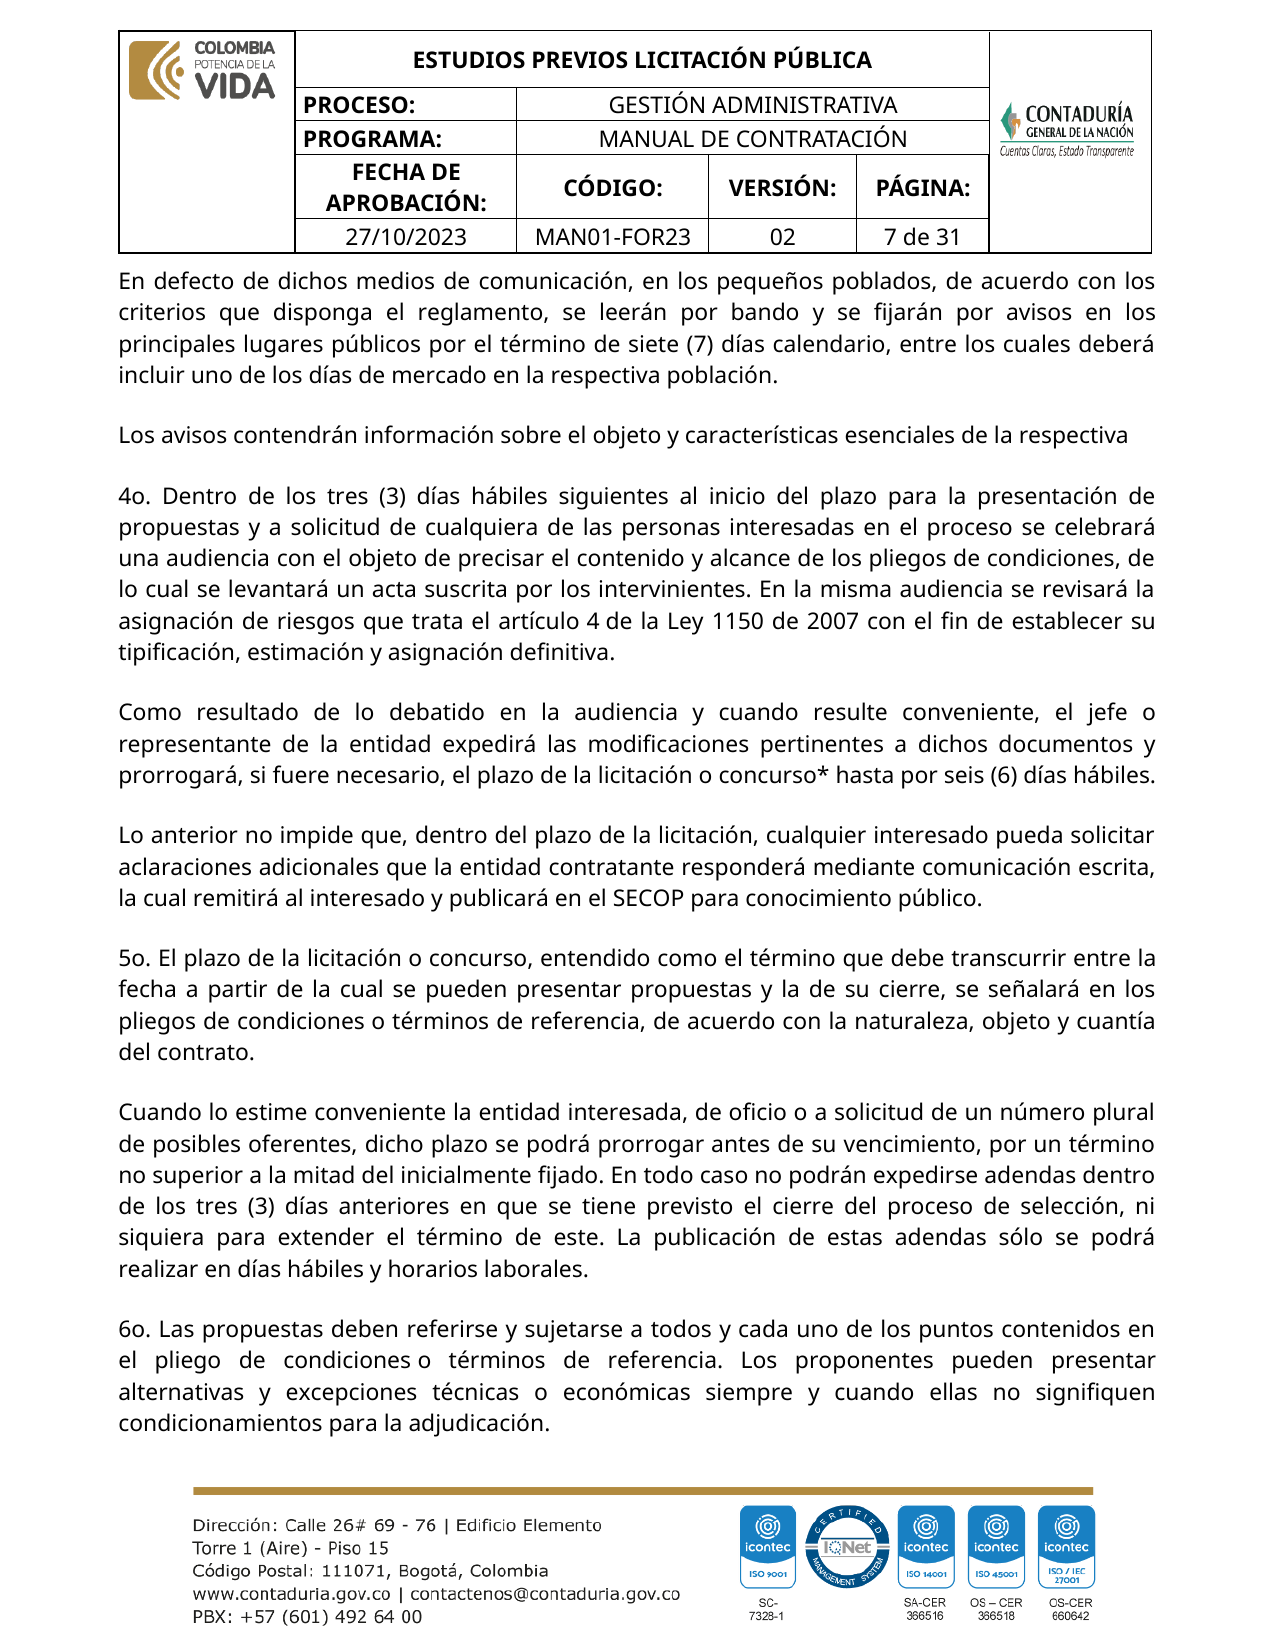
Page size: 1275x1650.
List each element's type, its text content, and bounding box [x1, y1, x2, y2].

text Los avisos contendrán información sobre el objeto y características esenciales de la respectiva [118, 419, 1157, 451]
text Lo anterior no impide que, dentro del plazo de la licitación, cualquier interesado pueda solicitar aclaraciones adicionales que la entidad contratante responderá mediante comunicación escrita, la cual remitirá al interesado y publicará en el SECOP para conocimiento público. [118, 819, 1157, 913]
picture [990, 90, 1145, 169]
picture [127, 32, 285, 105]
text 5o. El plazo de la licitación o concurso, entendido como el término que debe transcurrir entre la fecha a partir de la cual se pueden presentar propuestas y la de su cierre, se señalará en los pliegos de condiciones o términos de referencia, de acuerdo con la naturaleza, objeto y cuantía del contrato. [118, 942, 1157, 1067]
text 6o. Las propuestas deben referirse y sujetarse a todos y cada uno de los puntos contenidos en el pliego de condiciones o términos de referencia. Los proponentes pueden presentar alternativas y excepciones técnicas o económicas siempre y cuando ellas no signifiquen condicionamientos para la adjudicación. [118, 1313, 1157, 1438]
text En defecto de dichos medios de comunicación, en los pequeños poblados, de acuerdo con los criterios que disponga el reglamento, se leerán por bando y se fijarán por avisos en los principales lugares públicos por el término de siete (7) días calendario, entre los cuales deberá incluir uno de los días de mercado en la respectiva población. [118, 265, 1157, 390]
text Como resultado de lo debatido en la audiencia y cuando resulte conveniente, el jefe o representante de la entidad expedirá las modificaciones pertinentes a dichos documentos y prorrogará, si fuere necesario, el plazo de la licitación o concurso* hasta por seis (6) días hábiles. [118, 696, 1157, 790]
picture [0, 1455, 1275, 1650]
text 4o. Dentro de los tres (3) días hábiles siguientes al inicio del plazo para la presentación de propuestas y a solicitud de cualquiera de las personas interesadas en el proceso se celebrará una audiencia con el objeto de precisar el contenido y alcance de los pliegos de condiciones, de lo cual se levantará un acta suscrita por los intervinientes. En la misma audiencia se revisará la asignación de riesgos que trata el artículo 4 de la Ley 1150 de 2007 con el fin de establecer su tipificación, estimación y asignación definitiva. [118, 480, 1157, 667]
text Cuando lo estime conveniente la entidad interesada, de oficio o a solicitud de un número plural de posibles oferentes, dicho plazo se podrá prorrogar antes de su vencimiento, por un término no superior a la mitad del inicialmente fijado. En todo caso no podrán expedirse adendas dentro de los tres (3) días anteriores en que se tiene previsto el cierre del proceso de selección, ni siquiera para extender el término de este. La publicación de estas adendas sólo se podrá realizar en días hábiles y horarios laborales. [118, 1096, 1157, 1284]
